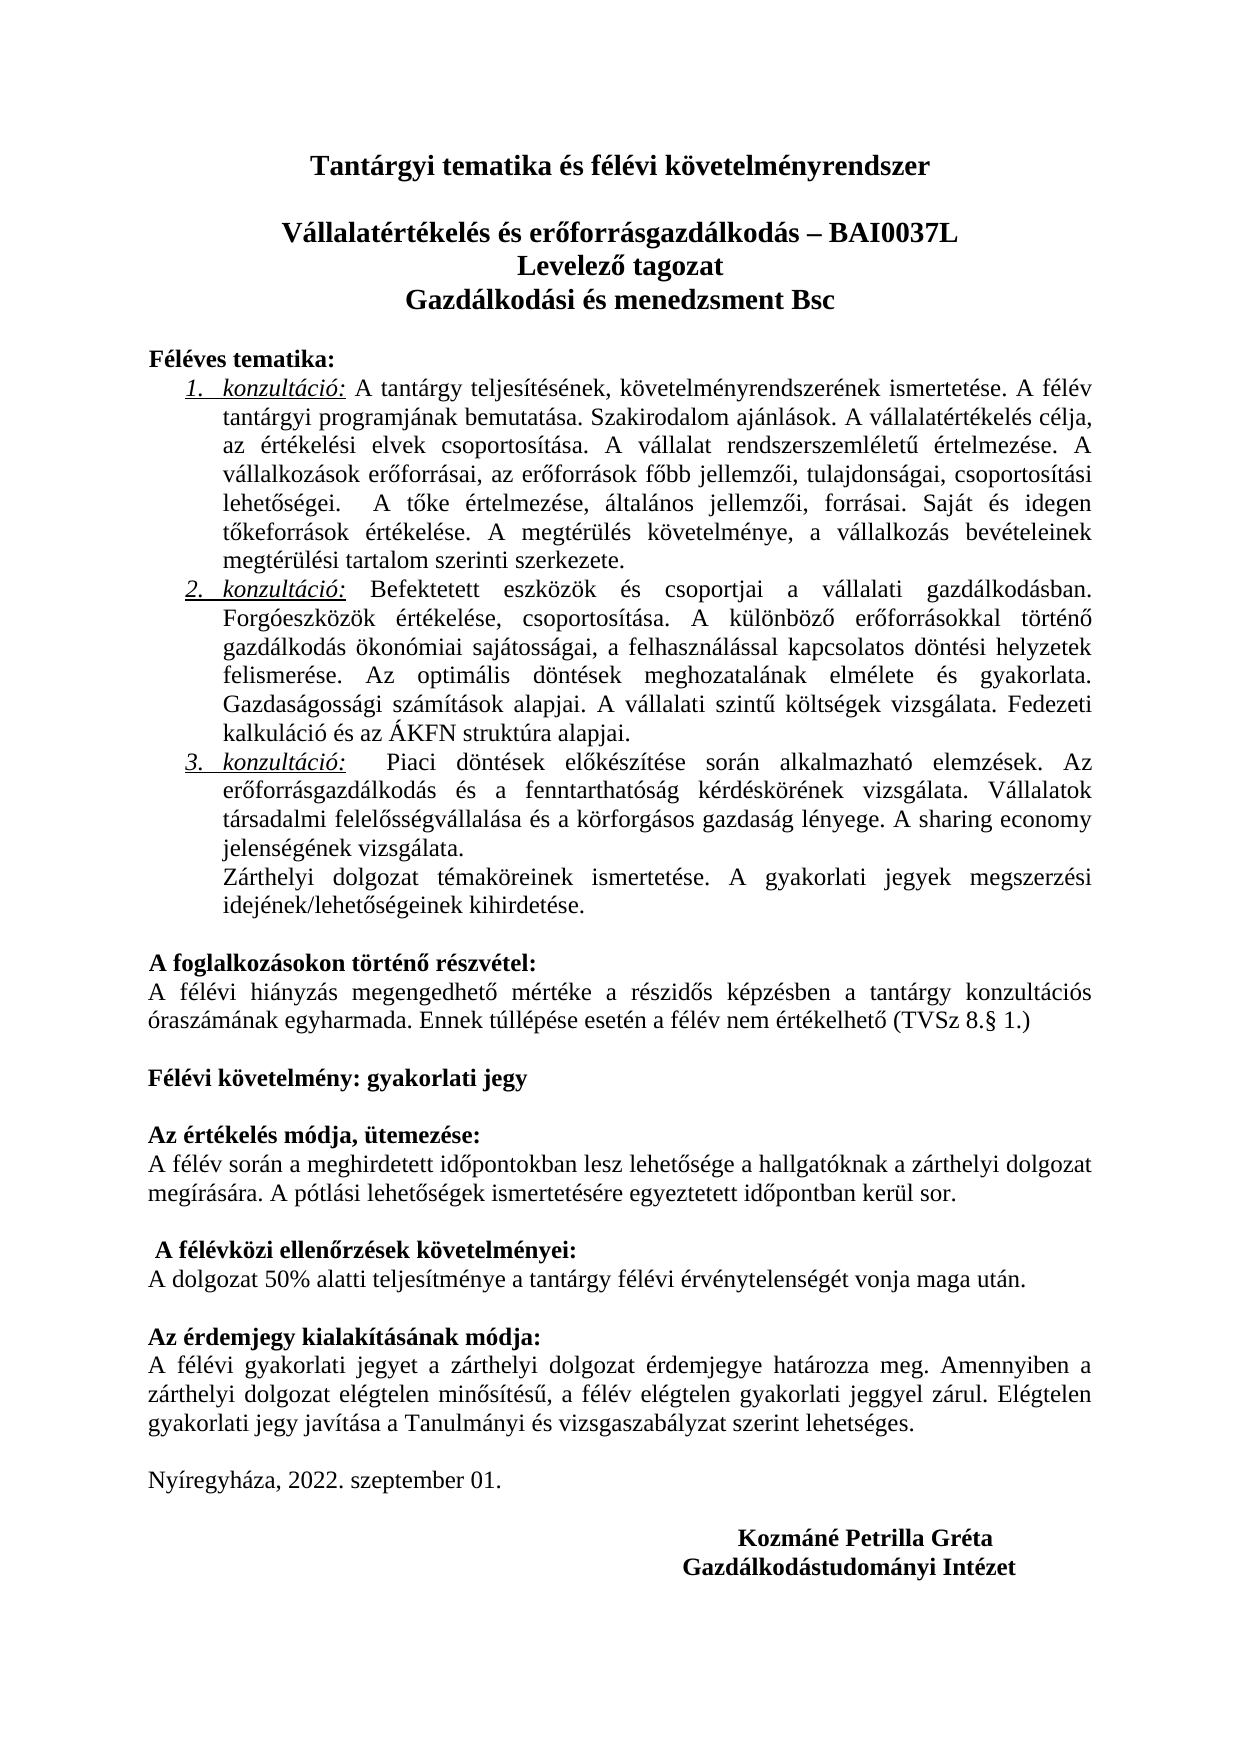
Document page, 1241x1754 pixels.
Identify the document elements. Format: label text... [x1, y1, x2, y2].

text Gazdálkodási és menedzsment Bsc [148, 282, 1093, 315]
text Levelező tagozat [148, 248, 1093, 282]
text A félévi hiányzás megengedhető mértéke a részidős képzésben a tantárgy konzultációs óraszámának egyharmada. Ennek túllépése esetén a félév nem értékelhető (TVSz 8.§ 1.) [148, 977, 1093, 1034]
text A dolgozat 50% alatti teljesítménye a tantárgy félévi érvénytelenségét vonja maga után. [148, 1264, 1093, 1293]
text Félévi követelmény: gyakorlati jegy [148, 1063, 1093, 1092]
text A félévközi ellenőrzések követelményei: [154, 1235, 1093, 1264]
text Féléves tematika: [149, 344, 1093, 373]
text Az érdemjegy kialakításának módja: [148, 1322, 1093, 1350]
text Vállalatértékelés és erőforrásgazdálkodás – BAI0037L [148, 215, 1093, 248]
list Zárthelyi dolgozat témaköreinek ismertetése. A gyakorlati jegyek megszerzési idejének/lehetőségeinek kihirdetése. [223, 862, 1093, 919]
text A foglalkozásokon történő részvétel: [149, 948, 1093, 977]
text Az értékelés módja, ütemezése: [148, 1120, 1093, 1149]
text A félévi gyakorlati jegyet a zárthelyi dolgozat érdemjegye határozza meg. Amennyiben a zárthelyi dolgozat elégtelen minősítésű, a félév elégtelen gyakorlati jeggyel zárul. Elégtelen gyakorlati jegy javítása a Tanulmányi és vizsgaszabályzat szerint lehetséges. [148, 1350, 1093, 1437]
text Kozmáné Petrilla Gréta [148, 1523, 1093, 1552]
text Nyíregyháza, 2022. szeptember 01. [148, 1465, 1093, 1494]
text A félév során a meghirdetett időpontokban lesz lehetősége a hallgatóknak a zárthelyi dolgozat megírására. A pótlási lehetőségek ismertetésére egyeztetett időpontban kerül sor. [148, 1149, 1093, 1207]
list konzultáció: Befektetett eszközök és csoportjai a vállalati gazdálkodásban. Forgóeszközök értékelése, csoportosítása. A különböző erőforrásokkal történő gazdálkodás ökonómiai sajátosságai, a felhasználással kapcsolatos döntési helyzetek felismerése. Az optimális döntések meghozatalának elmélete és gyakorlata. Gazdaságossági számítások alapjai. A vállalati szintű költségek vizsgálata. Fedezeti kalkuláció és az ÁKFN struktúra alapjai. [185, 574, 1093, 747]
text Tantárgyi tematika és félévi követelményrendszer [148, 148, 1093, 181]
text Gazdálkodástudományi Intézet [148, 1552, 1093, 1580]
list konzultáció: Piaci döntések előkészítése során alkalmazható elemzések. Az erőforrásgazdálkodás és a fenntarthatóság kérdéskörének vizsgálata. Vállalatok társadalmi felelősségvállalása és a körforgásos gazdaság lényege. A sharing economy jelenségének vizsgálata. [185, 747, 1093, 862]
list konzultáció: A tantárgy teljesítésének, követelményrendszerének ismertetése. A félév tantárgyi programjának bemutatása. Szakirodalom ajánlások. A vállalatértékelés célja, az értékelési elvek csoportosítása. A vállalat rendszerszemléletű értelmezése. A vállalkozások erőforrásai, az erőforrások főbb jellemzői, tulajdonságai, csoportosítási lehetőségei. A tőke értelmezése, általános jellemzői, forrásai. Saját és idegen tőkeforrások értékelése. A megtérülés követelménye, a vállalkozás bevételeinek megtérülési tartalom szerinti szerkezete. [185, 373, 1093, 574]
